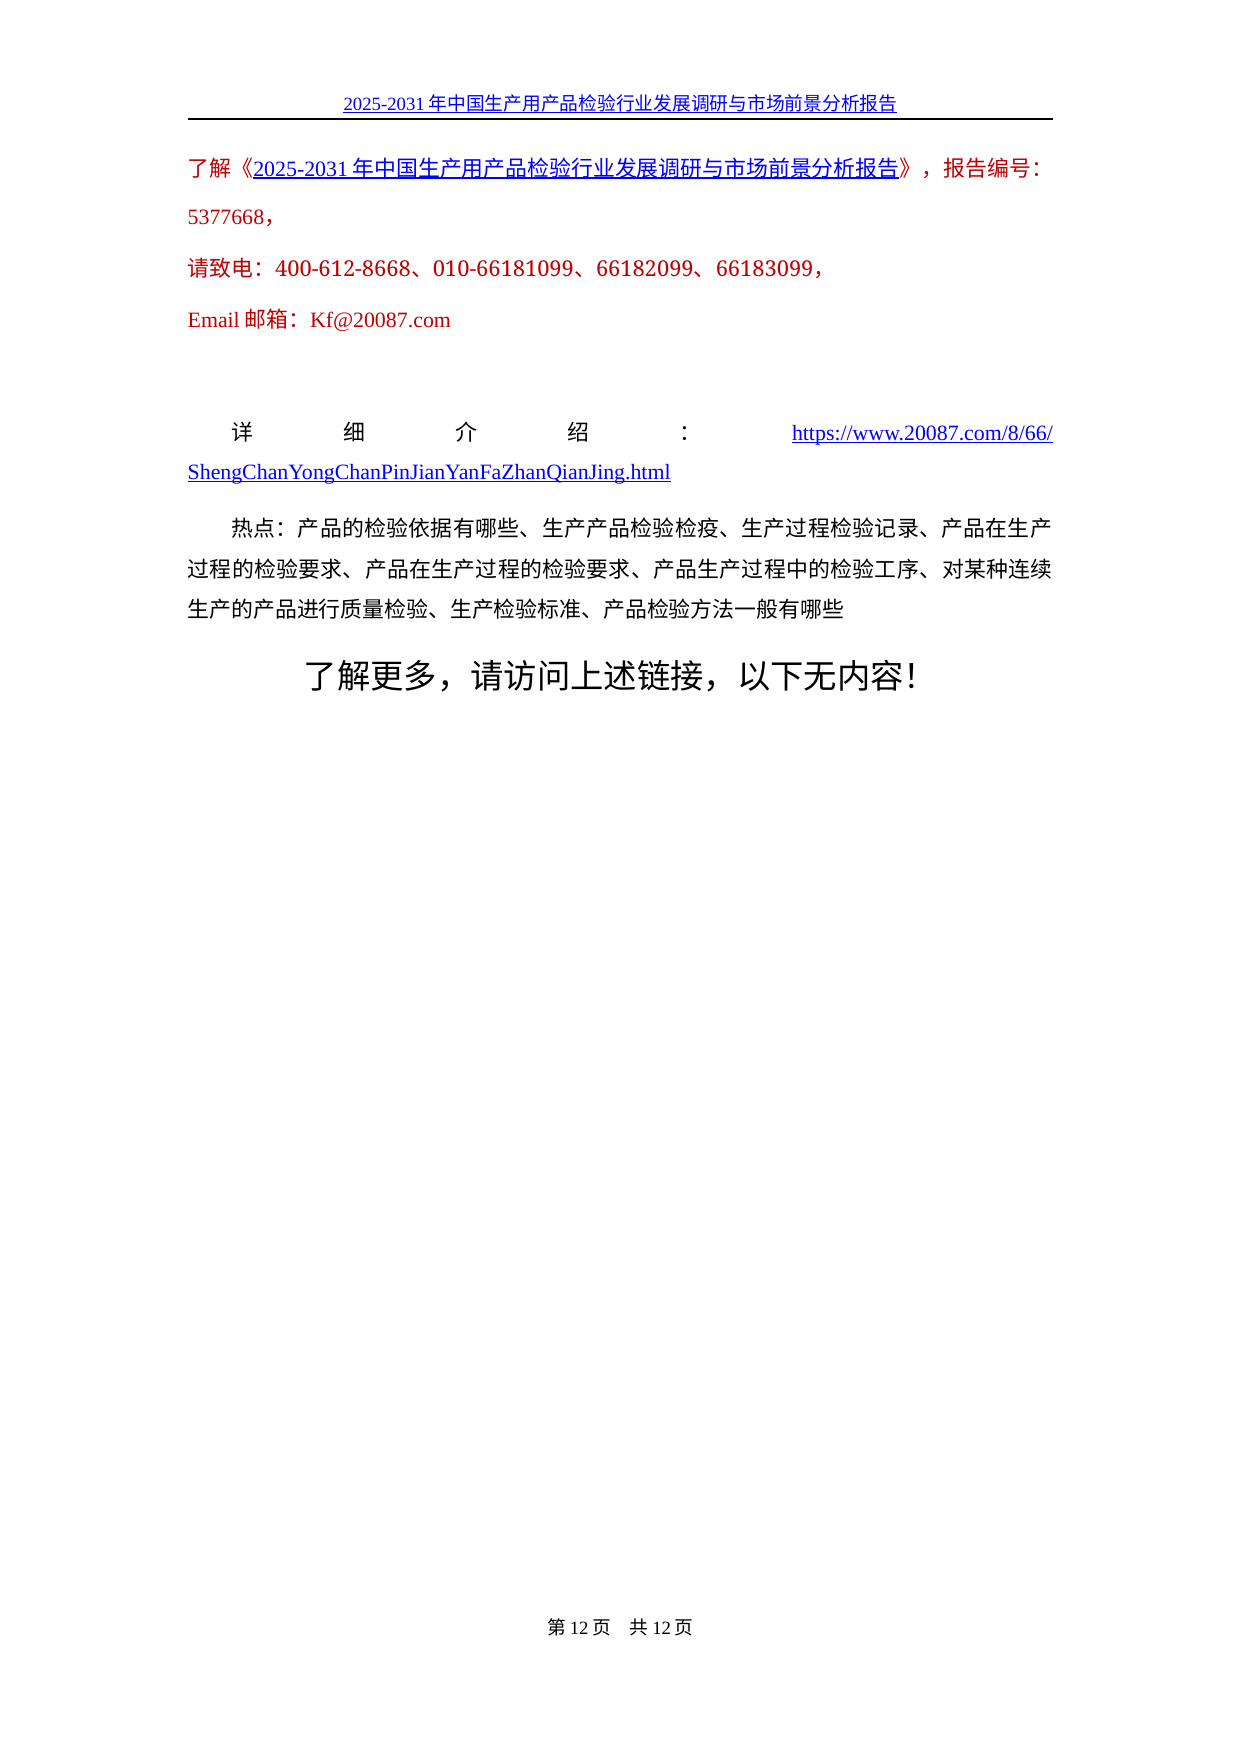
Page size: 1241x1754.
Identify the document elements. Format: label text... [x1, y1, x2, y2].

text Email邮箱：Kf@20087.com [187, 302, 1053, 334]
text 请致电：400-612-8668、010-66181099、66182099、66183099， [187, 251, 1053, 283]
title 了解更多，请访问上述链接，以下无内容！ [187, 642, 1053, 707]
text 热点：产品的检验依据有哪些、生产产品检验检疫、生产过程检验记录、产品在生产过程的检验要求、产品在生产过程的检验要求、产品生产过程中的检验工序、对某种连续生产的产品进行质量检验、生产检验标准、产品检验方法一般有哪些 [187, 511, 1053, 624]
text 详细介绍：https://www.20087.com/8/66/ShengChanYongChanPinJianYanFaZhanQianJing.html [187, 415, 1053, 488]
text 了解《2025-2031年中国生产用产品检验行业发展调研与市场前景分析报告》，报告编号：5377668， [187, 150, 1053, 231]
